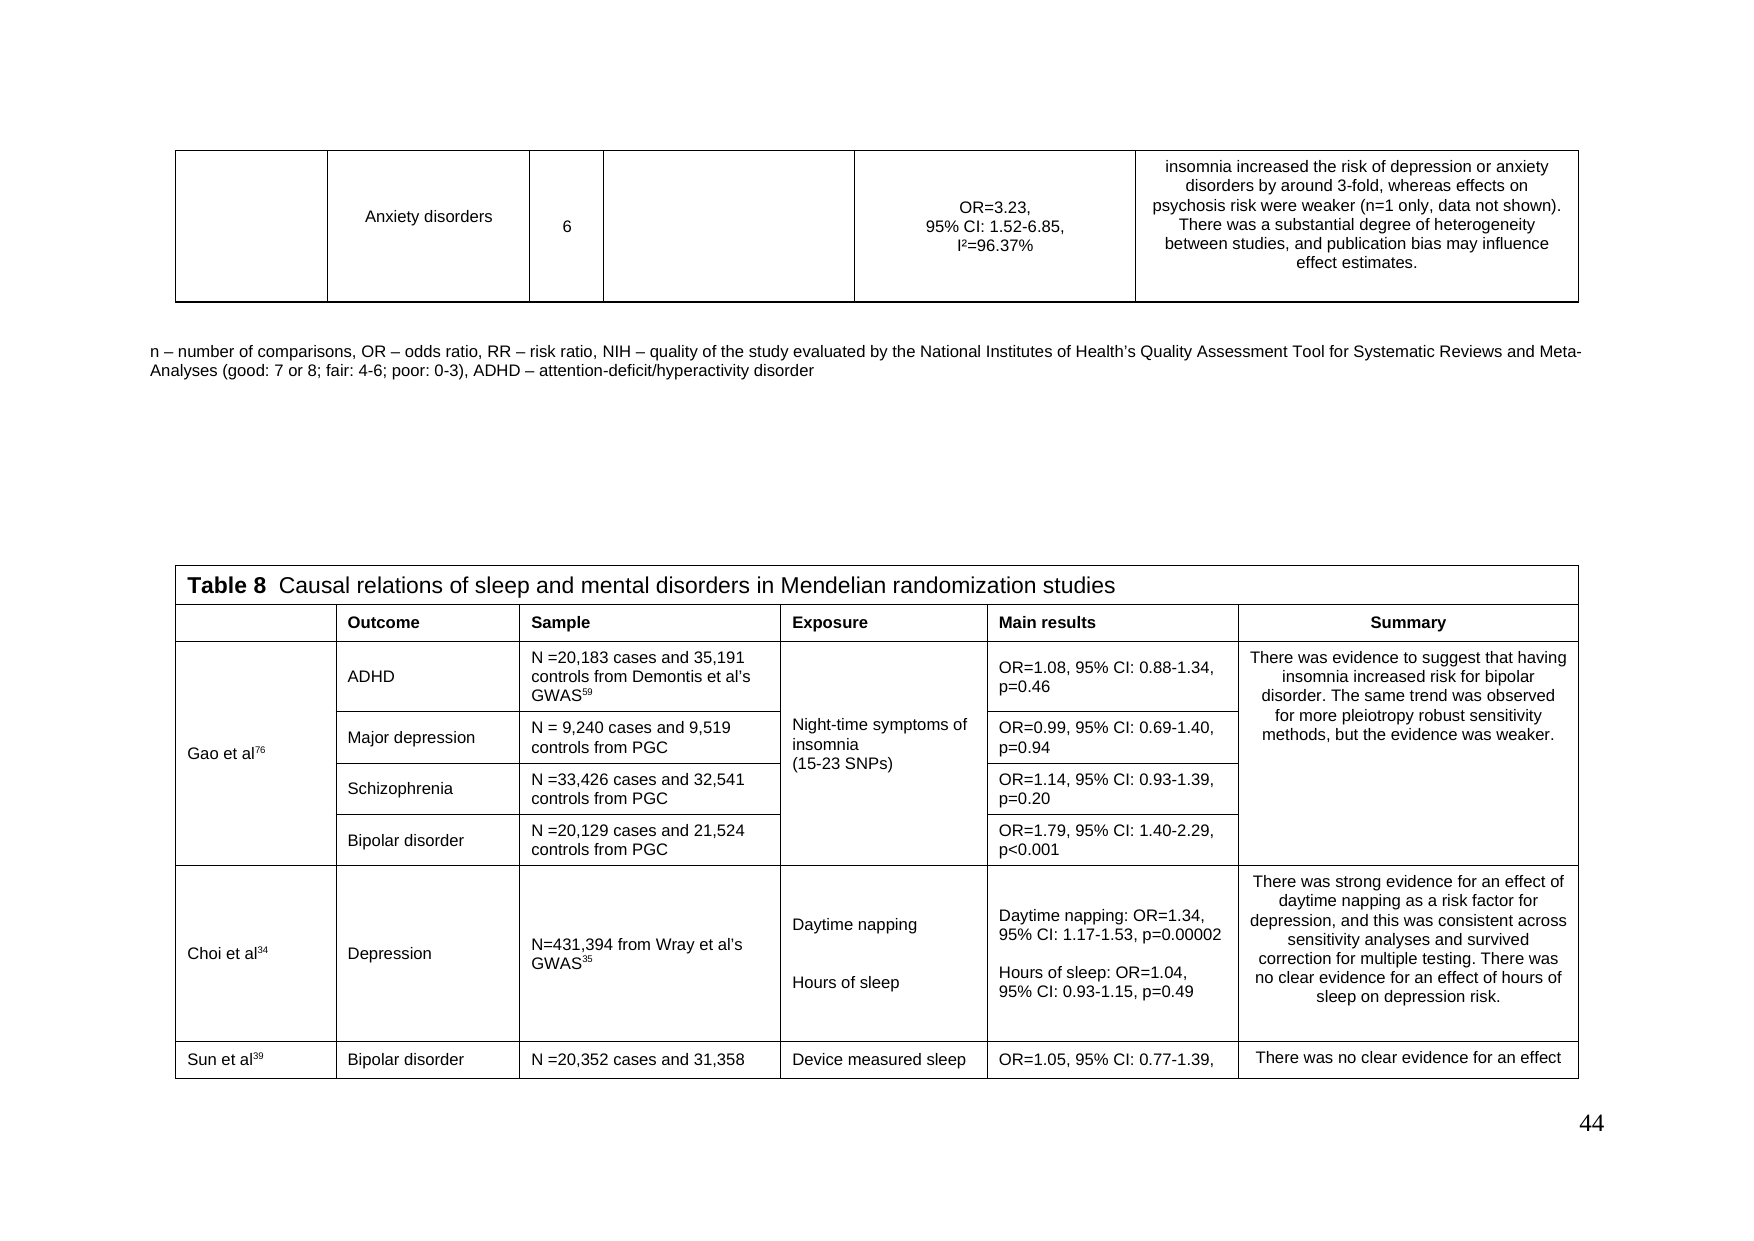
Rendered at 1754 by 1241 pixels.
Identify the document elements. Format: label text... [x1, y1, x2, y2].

table_cell Major depression [337, 712, 519, 762]
table_cell [176, 605, 336, 641]
table_cell Main results [988, 605, 1238, 641]
table_cell Daytime napping: OR=1.34, 95% CI: 1.17-1.53, p=0.00002 Hours of sleep: OR=1.04, 95% CI: 0.93-1.15, p=0.49 [988, 866, 1238, 1041]
table_cell OR=1.79, 95% CI: 1.40-2.29, p<0.001 [988, 815, 1238, 865]
table_cell Summary [1239, 605, 1578, 641]
table_cell OR=1.14, 95% CI: 0.93-1.39, p=0.20 [988, 764, 1238, 814]
table_cell Depression [337, 866, 519, 1041]
table_cell Night-time symptoms of insomnia (15-23 SNPs) [781, 642, 987, 865]
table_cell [781, 1042, 987, 1078]
table_cell OR=0.99, 95% CI: 0.69-1.40, p=0.94 [988, 712, 1238, 762]
table_cell Gao et al76 [176, 642, 336, 865]
table_cell Sun et al39 [176, 1042, 336, 1078]
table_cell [520, 1042, 780, 1078]
table_cell Schizophrenia [337, 764, 519, 814]
table_cell N =20,183 cases and 35,191 controls from Demontis et al’s GWAS59 [520, 642, 780, 711]
table_cell Exposure [781, 605, 987, 641]
table_cell N =20,129 cases and 21,524 controls from PGC [520, 815, 780, 865]
table_cell Sample [520, 605, 780, 641]
table_cell ADHD [337, 642, 519, 711]
table_cell Daytime napping Hours of sleep [781, 866, 987, 1041]
table_cell Bipolar disorder [337, 815, 519, 865]
table_header Table 8 Causal relations of sleep and mental disorders in Mendelian randomization studies [176, 566, 1578, 604]
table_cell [1239, 1042, 1578, 1078]
table_cell There was evidence to suggest that having insomnia increased risk for bipolar disorder. The same trend was observed for more pleiotropy robust sensitivity methods, but the evidence was weaker. [1239, 642, 1578, 865]
table_cell Anxiety disorders [328, 151, 529, 301]
table_cell OR=3.23, 95% CI: 1.52-6.85, I²=96.37% [855, 151, 1135, 301]
table_cell Outcome [337, 605, 519, 641]
table_cell Bipolar disorder [337, 1042, 519, 1078]
table_cell N =33,426 cases and 32,541 controls from PGC [520, 764, 780, 814]
table_cell OR=1.08, 95% CI: 0.88-1.34, p=0.46 [988, 642, 1238, 711]
table_cell N=431,394 from Wray et al’s GWAS35 [520, 866, 780, 1041]
text n – number of comparisons, OR – odds ratio, RR – risk ratio, NIH – quality of the study evaluated by the National Institutes of Health’s Quality Assessment Tool for Systematic Reviews and Meta-Analyses (good: 7 or 8; fair: 4-6; poor: 0-3), ADHD – attention-deficit/hyperactivity disorder [150, 342, 1604, 380]
table_cell Choi et al34 [176, 866, 336, 1041]
table_cell 6 [530, 151, 603, 301]
table_cell There was strong evidence for an effect of daytime napping as a risk factor for depression, and this was consistent across sensitivity analyses and survived correction for multiple testing. There was no clear evidence for an effect of hours of sleep on depression risk. [1239, 866, 1578, 1041]
table_cell N = 9,240 cases and 9,519 controls from PGC [520, 712, 780, 762]
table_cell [988, 1042, 1238, 1078]
